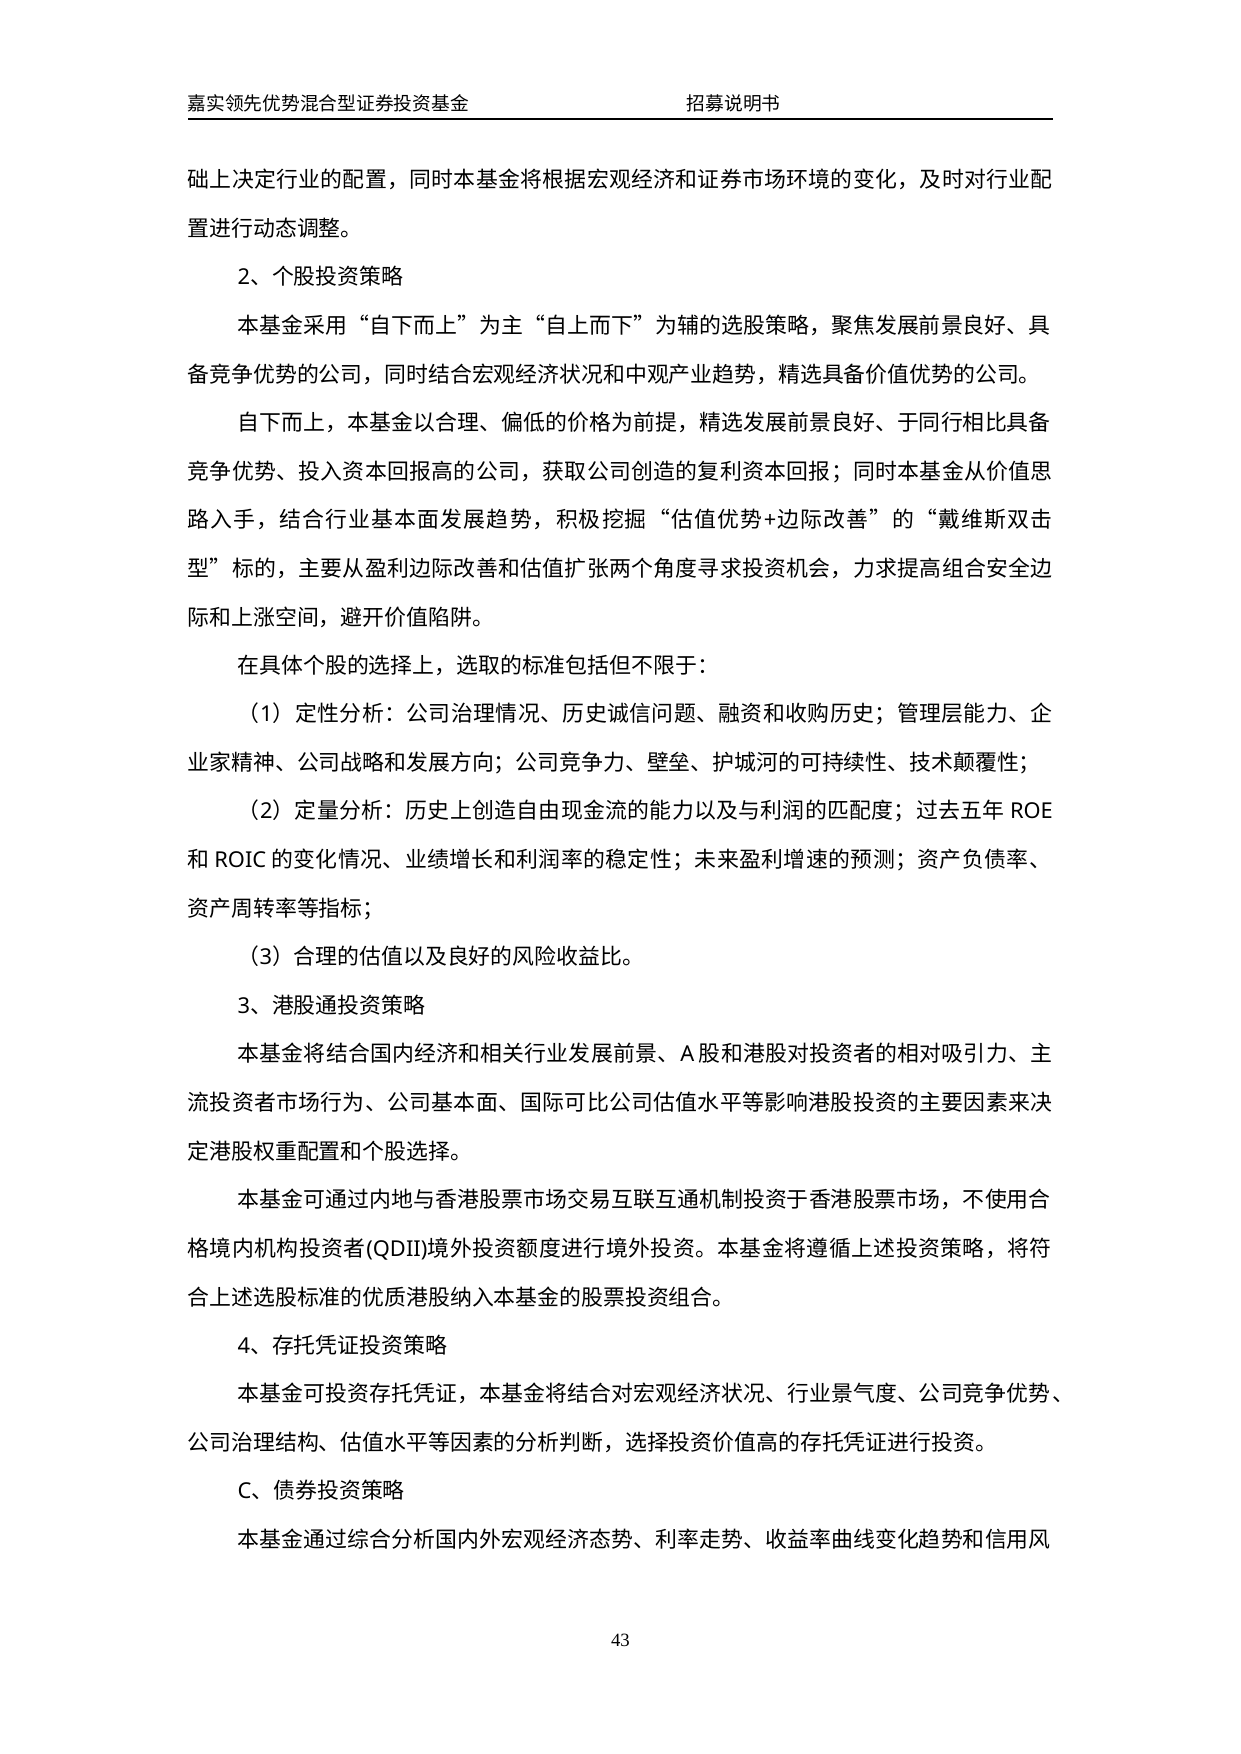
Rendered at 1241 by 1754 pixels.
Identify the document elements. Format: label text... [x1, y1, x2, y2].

text （2）定量分析：历史上创造自由现金流的能力以及与利润的匹配度；过去五年ROE和ROIC的变化情况、业绩增长和利润率的稳定性；未来盈利增速的预测；资产负债率、资产周转率等指标； [187, 793, 1053, 923]
text （1）定性分析：公司治理情况、历史诚信问题、融资和收购历史；管理层能力、企业家精神、公司战略和发展方向；公司竞争力、壁垒、护城河的可持续性、技术颠覆性； [187, 696, 1053, 777]
text 本基金将结合国内经济和相关行业发展前景、A股和港股对投资者的相对吸引力、主流投资者市场行为、公司基本面、国际可比公司估值水平等影响港股投资的主要因素来决定港股权重配置和个股选择。 [187, 1036, 1053, 1166]
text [187, 162, 1053, 243]
text 本基金可投资存托凭证，本基金将结合对宏观经济状况、行业景气度、公司竞争优势、公司治理结构、估值水平等因素的分析判断，选择投资价值高的存托凭证进行投资。 [187, 1376, 1053, 1457]
text 自下而上，本基金以合理、偏低的价格为前提，精选发展前景良好、于同行相比具备竞争优势、投入资本回报高的公司，获取公司创造的复利资本回报；同时本基金从价值思路入手，结合行业基本面发展趋势，积极挖掘“估值优势+边际改善”的“戴维斯双击型”标的，主要从盈利边际改善和估值扩张两个角度寻求投资机会，力求提高组合安全边际和上涨空间，避开价值陷阱。 [187, 404, 1053, 632]
text 本基金可通过内地与香港股票市场交易互联互通机制投资于香港股票市场，不使用合格境内机构投资者(QDII)境外投资额度进行境外投资。本基金将遵循上述投资策略，将符合上述选股标准的优质港股纳入本基金的股票投资组合。 [187, 1182, 1053, 1312]
text 4、存托凭证投资策略 [187, 1327, 1053, 1360]
text 本基金采用“自下而上”为主“自上而下”为辅的选股策略，聚焦发展前景良好、具备竞争优势的公司，同时结合宏观经济状况和中观产业趋势，精选具备价值优势的公司。 [187, 307, 1053, 389]
text 在具体个股的选择上，选取的标准包括但不限于： [187, 648, 1053, 680]
text 2、个股投资策略 [187, 259, 1053, 292]
text C、债券投资策略 [187, 1473, 1053, 1505]
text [187, 1521, 1053, 1554]
text 3、港股通投资策略 [187, 987, 1053, 1020]
text （3）合理的估值以及良好的风险收益比。 [187, 939, 1053, 972]
